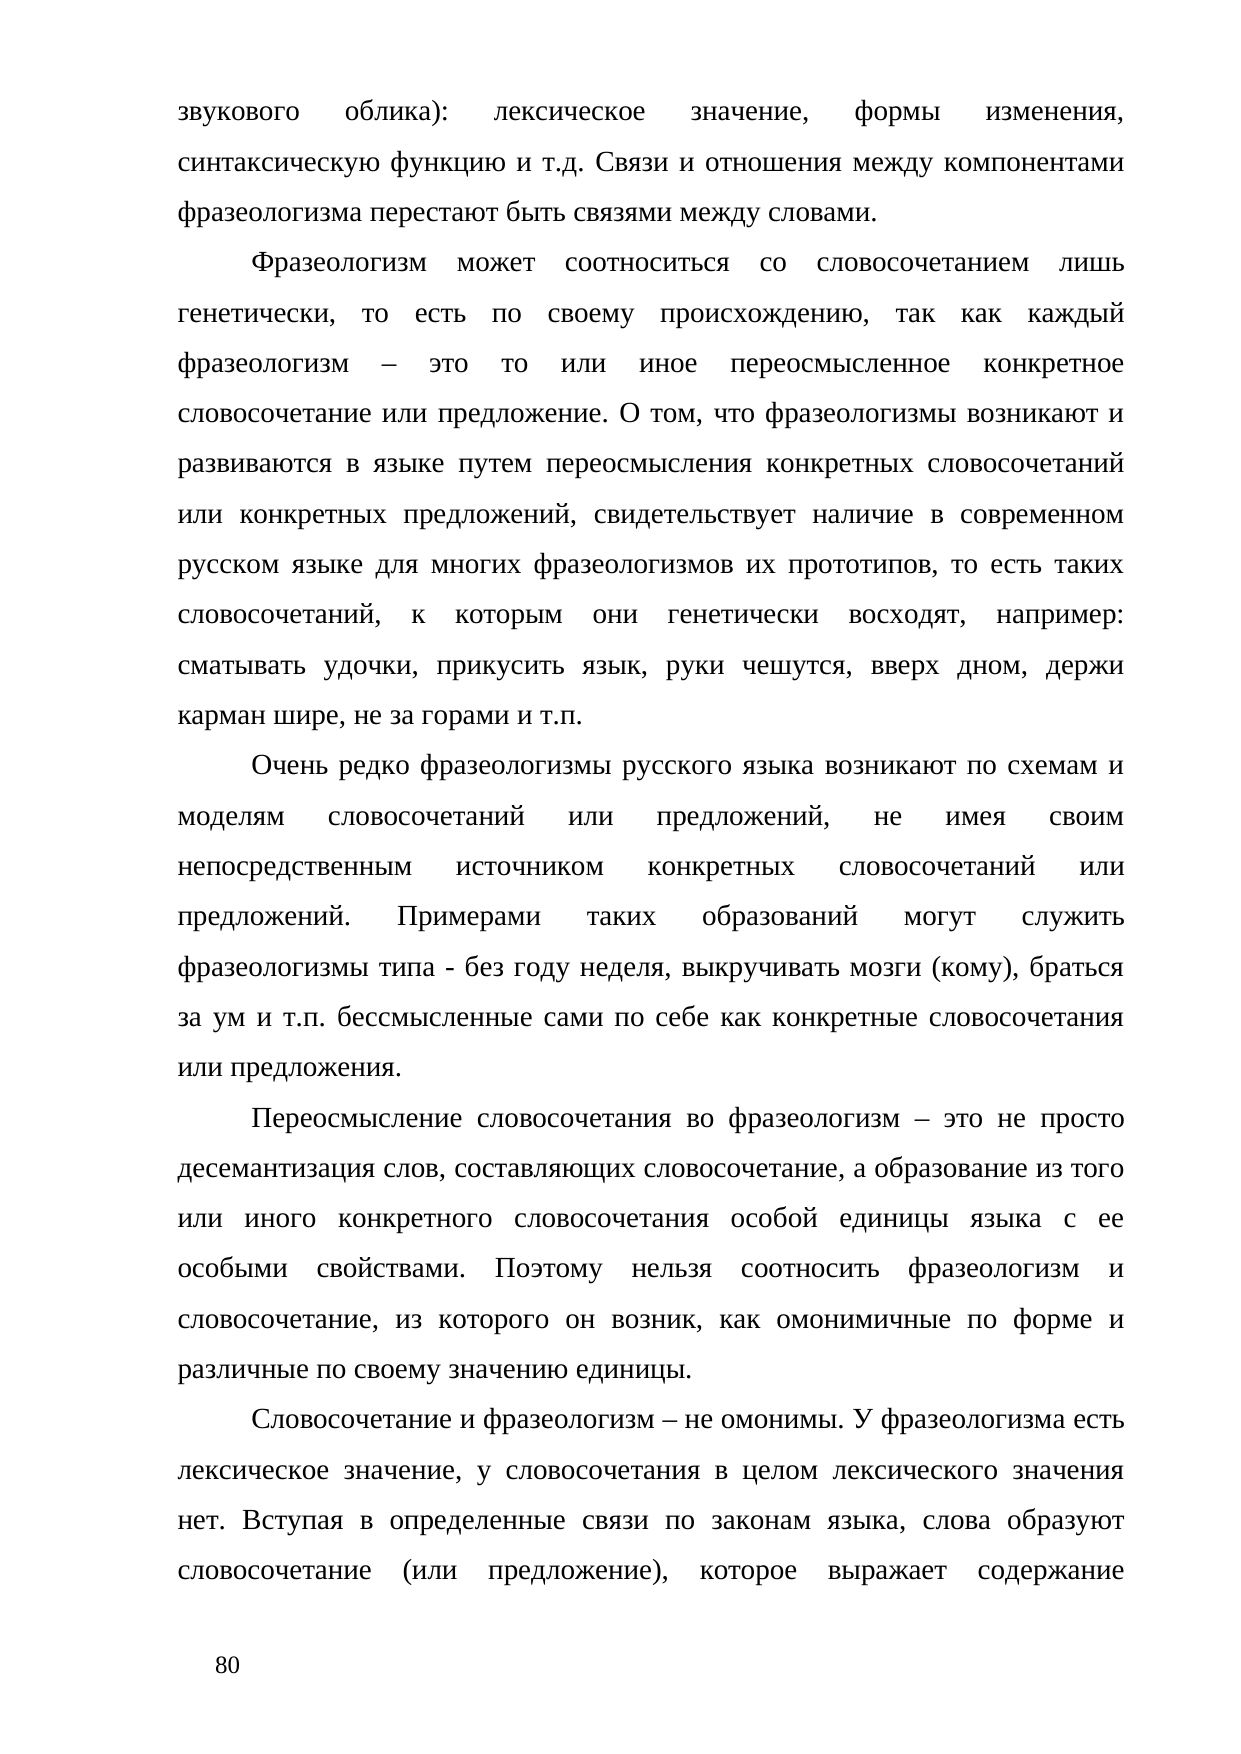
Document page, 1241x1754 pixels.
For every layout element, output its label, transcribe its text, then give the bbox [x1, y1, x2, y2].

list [177, 1402, 1125, 1586]
list Переосмысление словосочетания во фразеологизм – это не просто десемантизация слов, составляющих словосочетание, а образование из того или иного конкретного словосочетания особой единицы языка с ее особыми свойствами. Поэтому нельзя соотносить фразеологизм и словосочетание, из которого он возник, как омонимичные по форме и различные по своему значению единицы. [177, 1100, 1125, 1385]
list Фразеологизм может соотноситься со словосочетанием лишь генетически, то есть по своему происхождению, так как каждый фразеологизм – это то или иное переосмысленное конкретное словосочетание или предложение. О том, что фразеологизмы возникают и развиваются в языке путем переосмысления конкретных словосочетаний или конкретных предложений, свидетельствует наличие в современном русском языке для многих фразеологизмов их прототипов, то есть таких словосочетаний, к которым они генетически восходят, например: сматывать удочки, прикусить язык, руки чешутся, вверх дном, держи карман шире, не за горами и т.п. [177, 244, 1125, 731]
list Очень редко фразеологизмы русского языка возникают по схемам и моделям словосочетаний или предложений, не имея своим непосредственным источником конкретных словосочетаний или предложений. Примерами таких образований могут служить фразеологизмы типа - без году неделя, выкручивать мозги (кому), браться за ум и т.п. бессмысленные сами по себе как конкретные словосочетания или предложения. [177, 748, 1125, 1083]
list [177, 94, 1125, 228]
